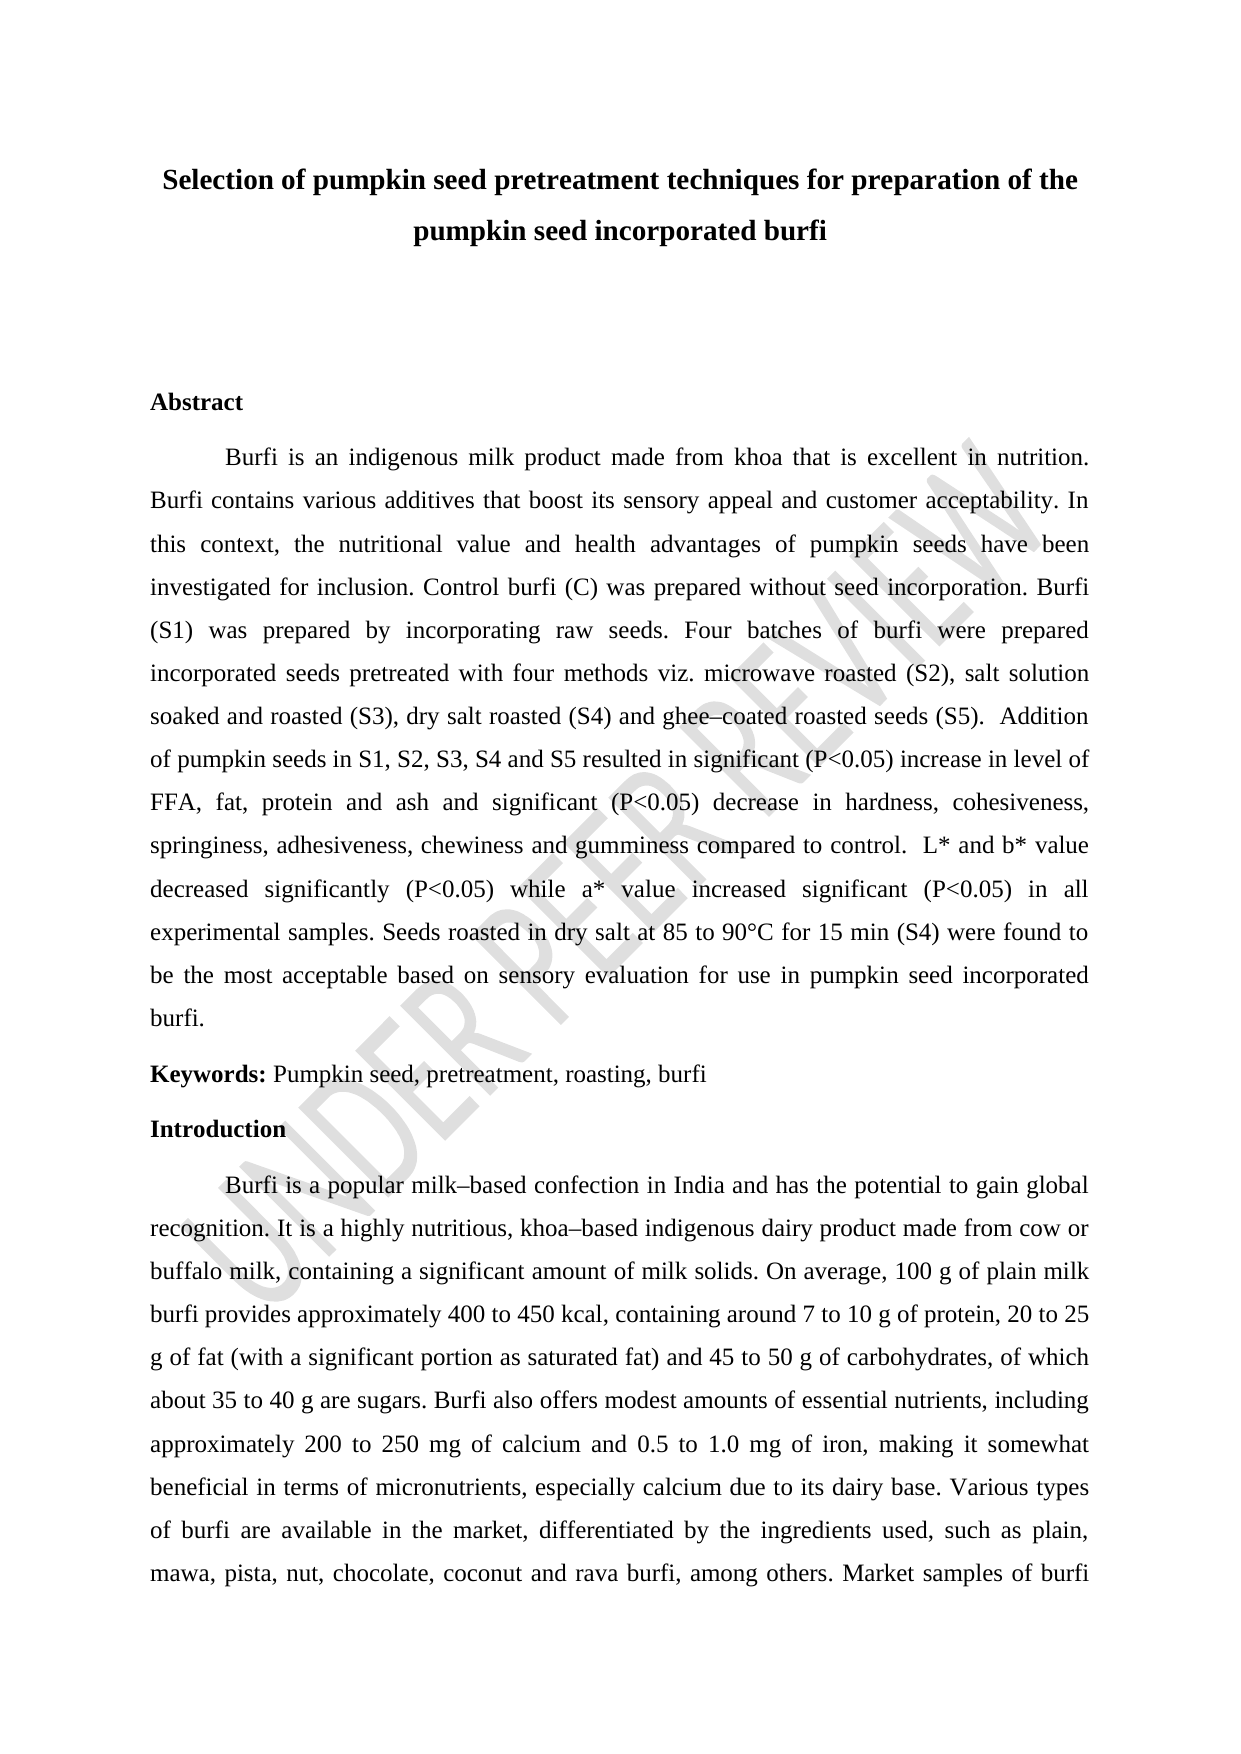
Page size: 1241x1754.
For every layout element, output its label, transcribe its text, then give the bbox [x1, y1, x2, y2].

text Selection of pumpkin seed pretreatment techniques for preparation of the pumpkin seed incorporated burfi [150, 162, 1090, 246]
text Abstract [150, 387, 1090, 416]
text Introduction [150, 1114, 1090, 1143]
text Burfi is an indigenous milk product made from khoa that is excellent in nutrition. Burfi contains various additives that boost its sensory appeal and customer acceptability. In this context, the nutritional value and health advantages of pumpkin seeds have been investigated for inclusion. Control burfi (C) was prepared without seed incorporation. Burfi (S1) was prepared by incorporating raw seeds. Four batches of burfi were prepared incorporated seeds pretreated with four methods viz. microwave roasted (S2), salt solution soaked and roasted (S3), dry salt roasted (S4) and ghee–coated roasted seeds (S5). Addition of pumpkin seeds in S1, S2, S3, S4 and S5 resulted in significant (P<0.05) increase in level of FFA, fat, protein and ash and significant (P<0.05) decrease in hardness, cohesiveness, springiness, adhesiveness, chewiness and gumminess compared to control. L* and b* value decreased significantly (P<0.05) while a* value increased significant (P<0.05) in all experimental samples. Seeds roasted in dry salt at 85 to 90°C for 15 min (S4) were found to be the most acceptable based on sensory evaluation for use in pumpkin seed incorporated burfi. [150, 442, 1090, 1032]
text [150, 1170, 1090, 1587]
text Keywords: Pumpkin seed, pretreatment, roasting, burfi [150, 1059, 1090, 1087]
